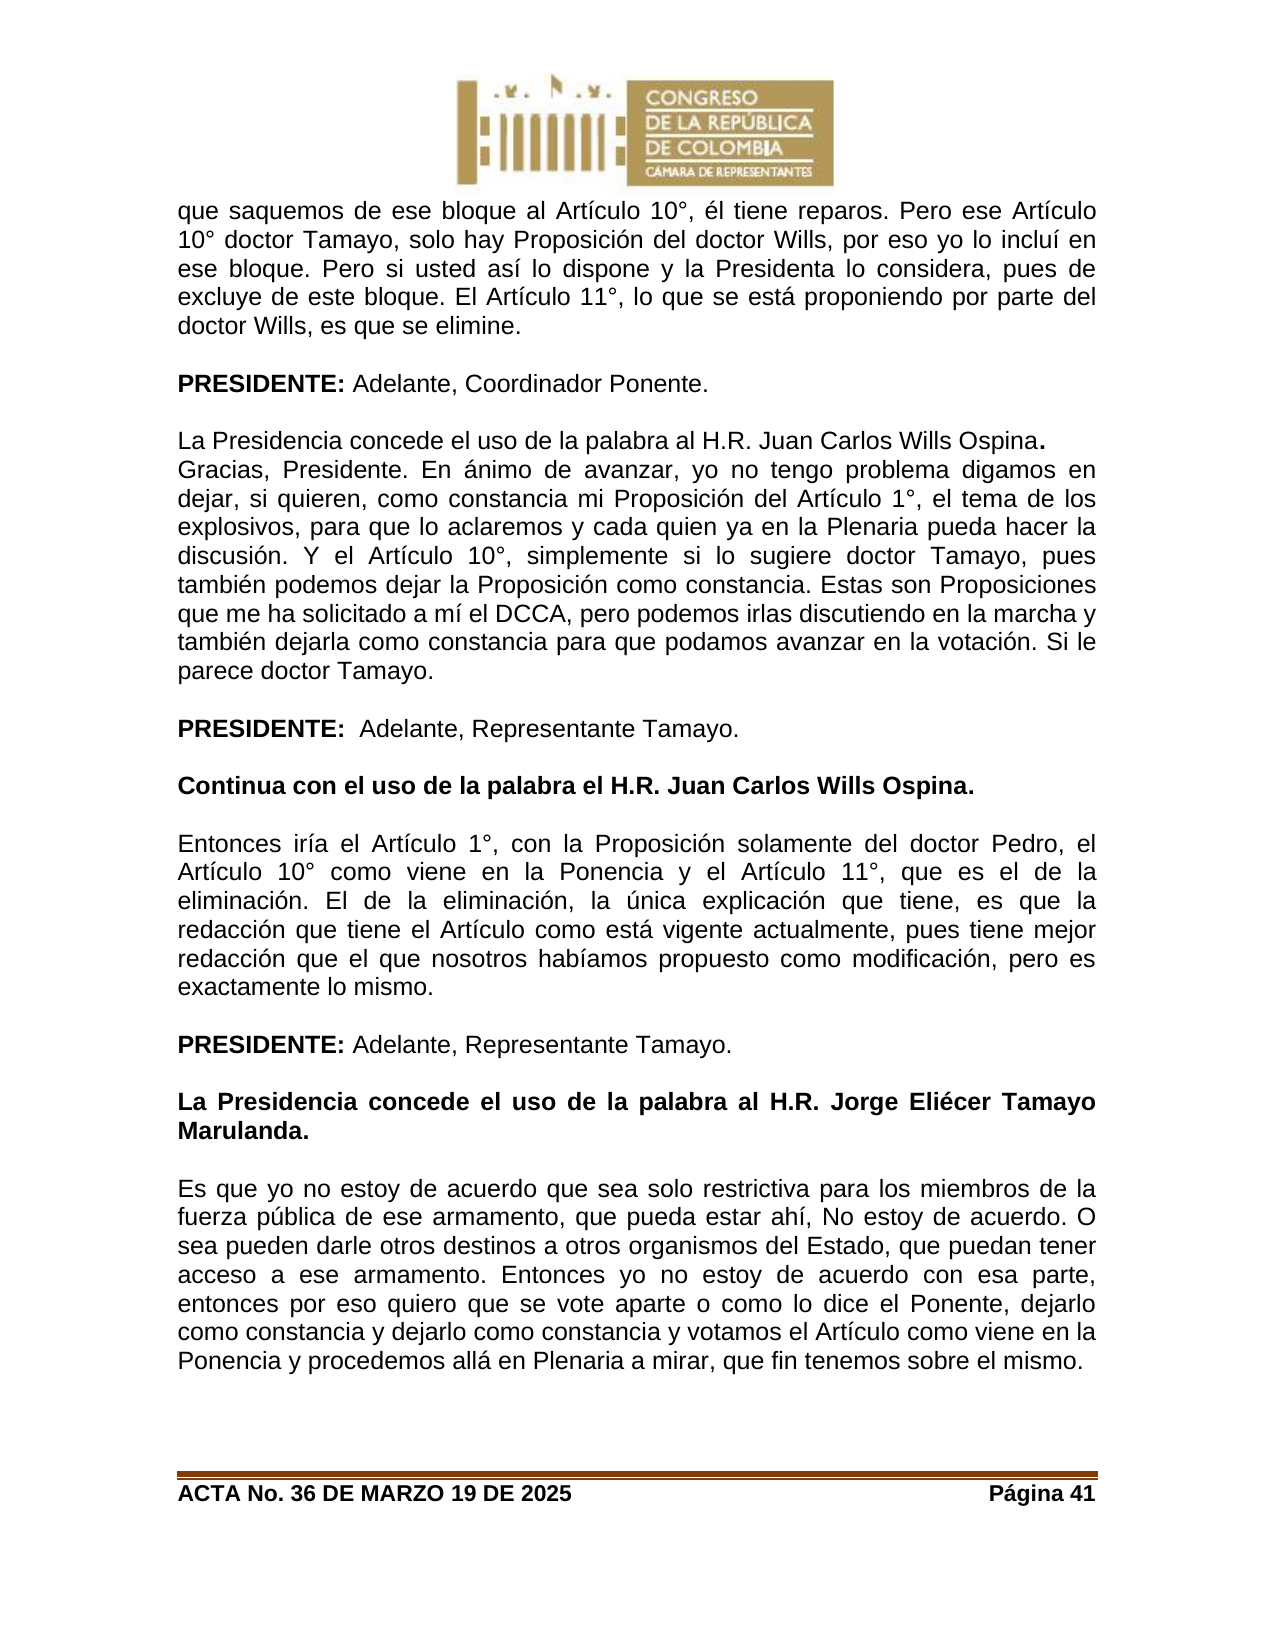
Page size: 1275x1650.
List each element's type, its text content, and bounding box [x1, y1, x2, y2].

subtitle PRESIDENTE: Adelante, Representante Tamayo. [177, 1030, 1098, 1059]
text Entonces iría el Artículo 1°, con la Proposición solamente del doctor Pedro, el Artículo 10° como viene en la Ponencia y el Artículo 11°, que es el de la eliminación. El de la eliminación, la única explicación que tiene, es que la redacción que tiene el Artículo como está vigente actualmente, pues tiene mejor redacción que el que nosotros habíamos propuesto como modificación, pero es exactamente lo mismo. [177, 829, 1098, 1001]
text Es que yo no estoy de acuerdo que sea solo restrictiva para los miembros de la fuerza pública de ese armamento, que pueda estar ahí, No estoy de acuerdo. O sea pueden darle otros destinos a otros organismos del Estado, que puedan tener acceso a ese armamento. Entonces yo no estoy de acuerdo con esa parte, entonces por eso quiero que se vote aparte o como lo dice el Ponente, dejarlo como constancia y dejarlo como constancia y votamos el Artículo como viene en la Ponencia y procedemos allá en Plenaria a mirar, que fin tenemos sobre el mismo. [177, 1174, 1098, 1375]
picture [430, 73, 845, 197]
text La Presidencia concede el uso de la palabra al H.R. Juan Carlos Wills Ospina. [177, 426, 1098, 455]
text Gracias, Presidente. En ánimo de avanzar, yo no tengo problema digamos en dejar, si quieren, como constancia mi Proposición del Artículo 1°, el tema de los explosivos, para que lo aclaremos y cada quien ya en la Plenaria pueda hacer la discusión. Y el Artículo 10°, simplemente si lo sugiere doctor Tamayo, pues también podemos dejar la Proposición como constancia. Estas son Proposiciones que me ha solicitado a mí el DCCA, pero podemos irlas discutiendo en la marcha y también dejarla como constancia para que podamos avanzar en la votación. Si le parece doctor Tamayo. [177, 455, 1098, 685]
text PRESIDENTE: Adelante, Representante Tamayo. [177, 714, 1098, 742]
text PRESIDENTE: Adelante, Coordinador Ponente. [177, 369, 1098, 397]
text Continua con el uso de la palabra el H.R. Juan Carlos Wills Ospina. [177, 771, 1098, 800]
text La Presidencia concede el uso de la palabra al H.R. Jorge Eliécer Tamayo Marulanda. [177, 1087, 1098, 1145]
